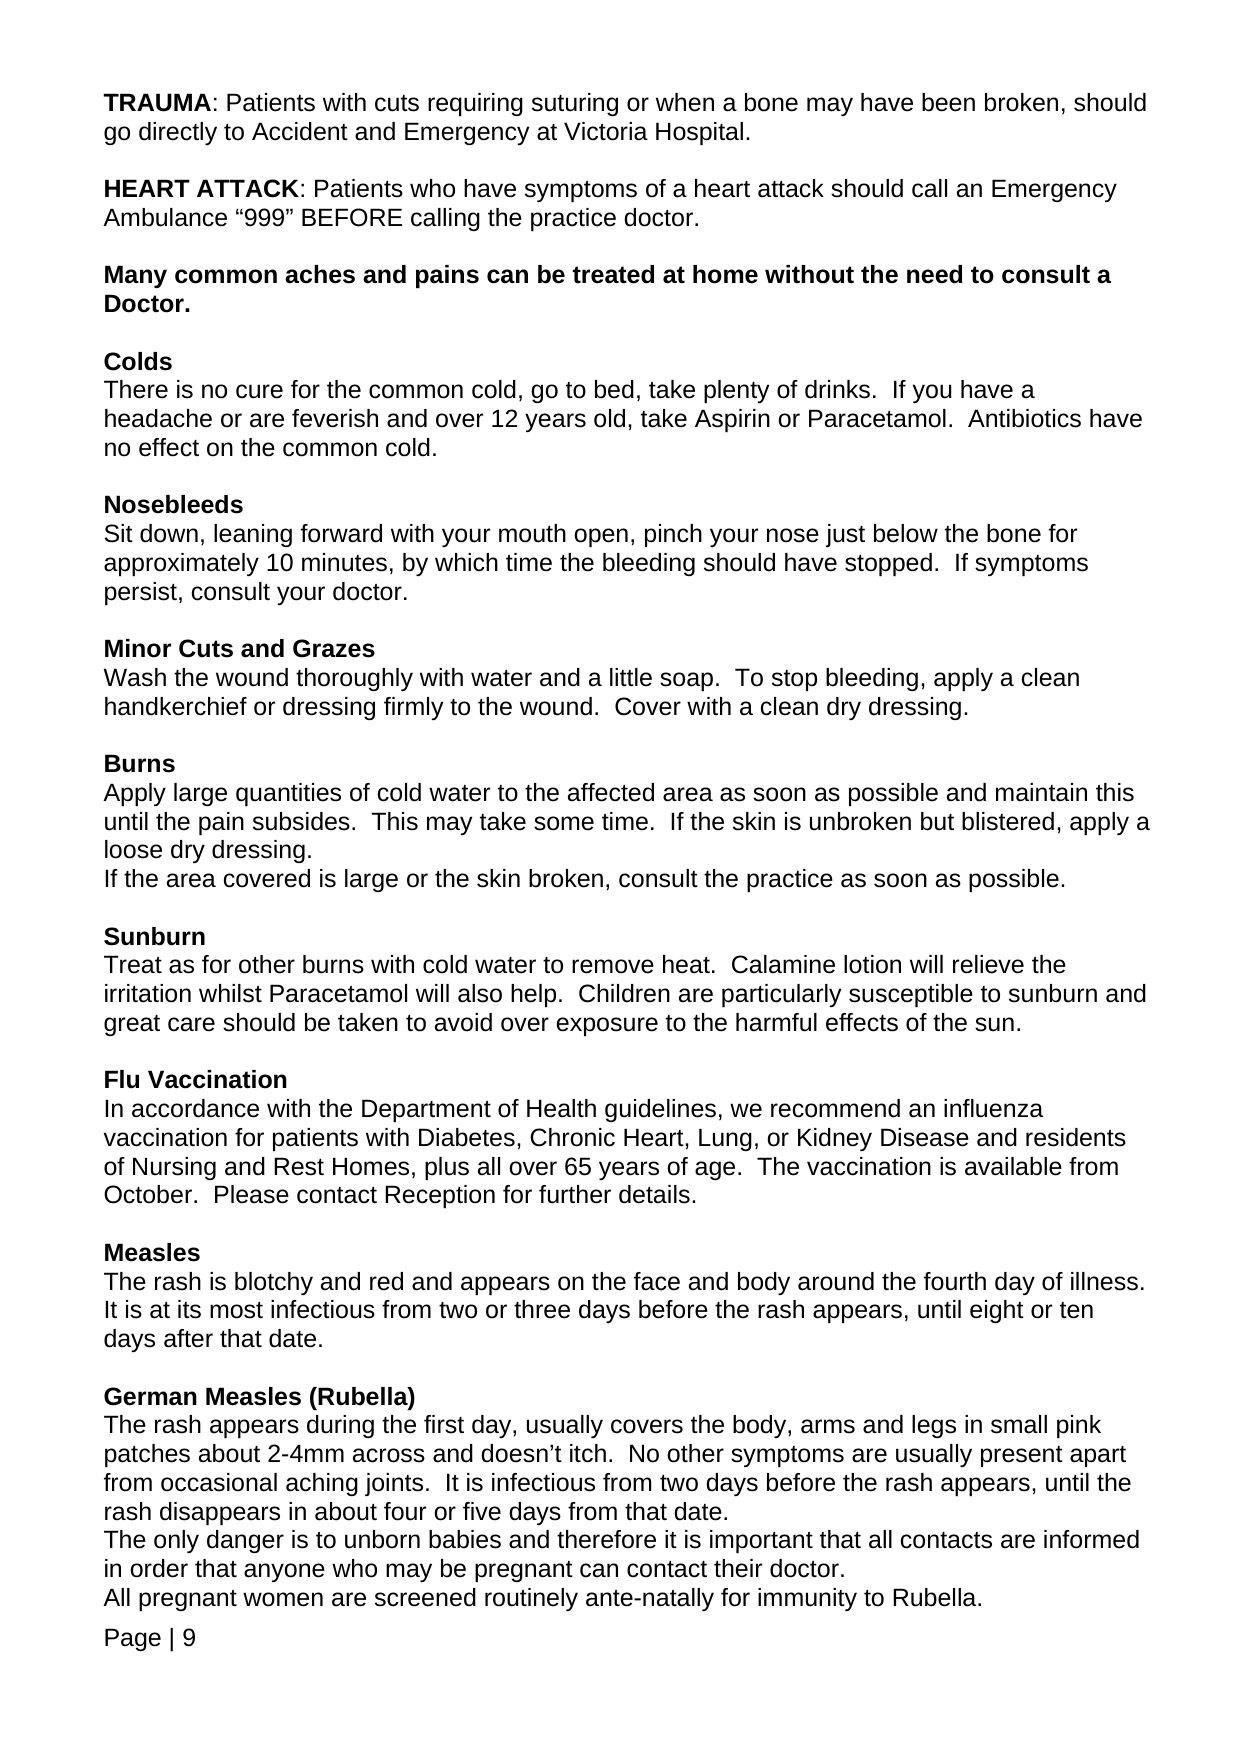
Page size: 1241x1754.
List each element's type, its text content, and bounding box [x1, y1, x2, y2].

text Wash the wound thoroughly with water and a little soap. To stop bleeding, apply a clean handkerchief or dressing firmly to the wound. Cover with a clean dry dressing. [103, 663, 1152, 720]
text Many common aches and pains can be treated at home without the need to consult a Doctor. [103, 260, 1152, 318]
text TRAUMA: Patients with cuts requiring suturing or when a bone may have been broken, should go directly to Accident and Emergency at Victoria Hospital. [103, 88, 1152, 145]
text The only danger is to unborn babies and therefore it is important that all contacts are informed in order that anyone who may be pregnant can contact their doctor. [103, 1525, 1152, 1583]
text Treat as for other burns with cold water to remove heat. Calamine lotion will relieve the irritation whilst Paracetamol will also help. Children are particularly susceptible to sunburn and great care should be taken to avoid over exposure to the harmful effects of the sun. [103, 950, 1152, 1037]
text Burns [103, 749, 1152, 778]
text Sunburn [103, 922, 1152, 950]
text The rash appears during the first day, usually covers the body, arms and legs in small pink patches about 2-4mm across and doesn’t itch. No other symptoms are usually present apart from occasional aching joints. It is infectious from two days before the rash appears, until the rash disappears in about four or five days from that date. [103, 1410, 1152, 1525]
text Apply large quantities of cold water to the affected area as soon as possible and maintain this until the pain subsides. This may take some time. If the skin is unbroken but blistered, apply a loose dry dressing. [103, 778, 1152, 864]
text Nosebleeds [103, 490, 1152, 519]
text Sit down, leaning forward with your mouth open, pinch your nose just below the bone for approximately 10 minutes, by which time the bleeding should have stopped. If symptoms persist, consult your doctor. [103, 519, 1152, 605]
text Measles [103, 1238, 1152, 1267]
text Colds [103, 347, 1152, 375]
text Flu Vaccination [103, 1065, 1152, 1094]
text German Measles (Rubella) [103, 1382, 1152, 1410]
text HEART ATTACK: Patients who have symptoms of a heart attack should call an Emergency Ambulance “999” BEFORE calling the practice doctor. [103, 174, 1152, 232]
text All pregnant women are screened routinely ante-natally for immunity to Rubella. [103, 1583, 1152, 1612]
text If the area covered is large or the skin broken, consult the practice as soon as possible. [103, 864, 1152, 893]
text In accordance with the Department of Health guidelines, we recommend an influenza vaccination for patients with Diabetes, Chronic Heart, Lung, or Kidney Disease and residents of Nursing and Rest Homes, plus all over 65 years of age. The vaccination is available from October. Please contact Reception for further details. [103, 1094, 1152, 1209]
text There is no cure for the common cold, go to bed, take plenty of drinks. If you have a headache or are feverish and over 12 years old, take Aspirin or Paracetamol. Antibiotics have no effect on the common cold. [103, 375, 1152, 462]
text Minor Cuts and Grazes [103, 634, 1152, 663]
text The rash is blotchy and red and appears on the face and body around the fourth day of illness. It is at its most infectious from two or three days before the rash appears, until eight or ten days after that date. [103, 1267, 1152, 1353]
